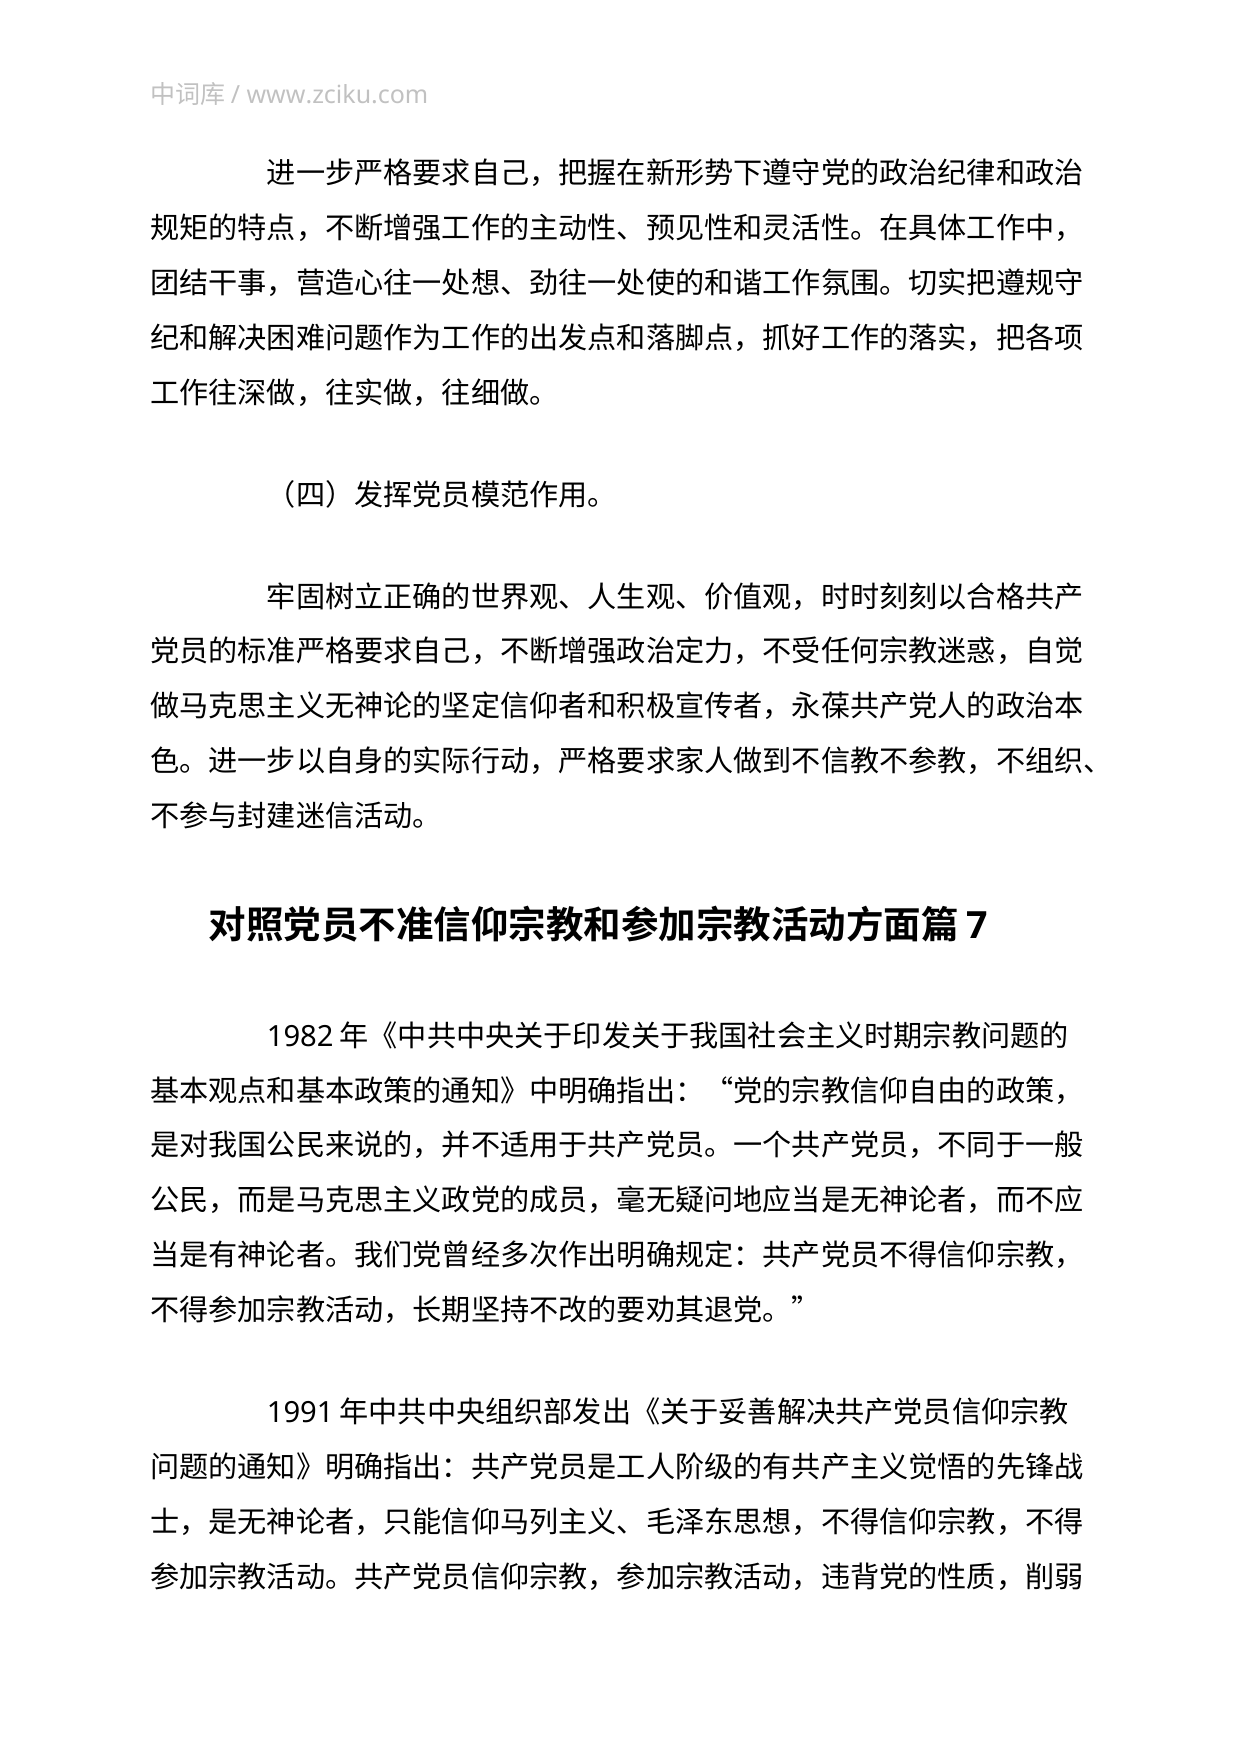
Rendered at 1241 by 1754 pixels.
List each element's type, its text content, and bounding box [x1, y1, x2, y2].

text 进一步严格要求自己，把握在新形势下遵守党的政治纪律和政治规矩的特点，不断增强工作的主动性、预见性和灵活性。在具体工作中，团结干事，营造心往一处想、劲往一处使的和谐工作氛围。切实把遵规守纪和解决困难问题作为工作的出发点和落脚点，抓好工作的落实，把各项工作往深做，往实做，往细做。 [150, 150, 1090, 412]
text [150, 1388, 1090, 1596]
text 对照党员不准信仰宗教和参加宗教活动方面篇7 [150, 894, 1090, 949]
text （四）发挥党员模范作用。 [150, 471, 1090, 514]
text 1982年《中共中央关于印发关于我国社会主义时期宗教问题的基本观点和基本政策的通知》中明确指出：“党的宗教信仰自由的政策，是对我国公民来说的，并不适用于共产党员。一个共产党员，不同于一般公民，而是马克思主义政党的成员，毫无疑问地应当是无神论者，而不应当是有神论者。我们党曾经多次作出明确规定：共产党员不得信仰宗教，不得参加宗教活动，长期坚持不改的要劝其退党。” [150, 1012, 1090, 1329]
text 牢固树立正确的世界观、人生观、价值观，时时刻刻以合格共产党员的标准严格要求自己，不断增强政治定力，不受任何宗教迷惑，自觉做马克思主义无神论的坚定信仰者和积极宣传者，永葆共产党人的政治本色。进一步以自身的实际行动，严格要求家人做到不信教不参教，不组织、不参与封建迷信活动。 [150, 573, 1090, 835]
